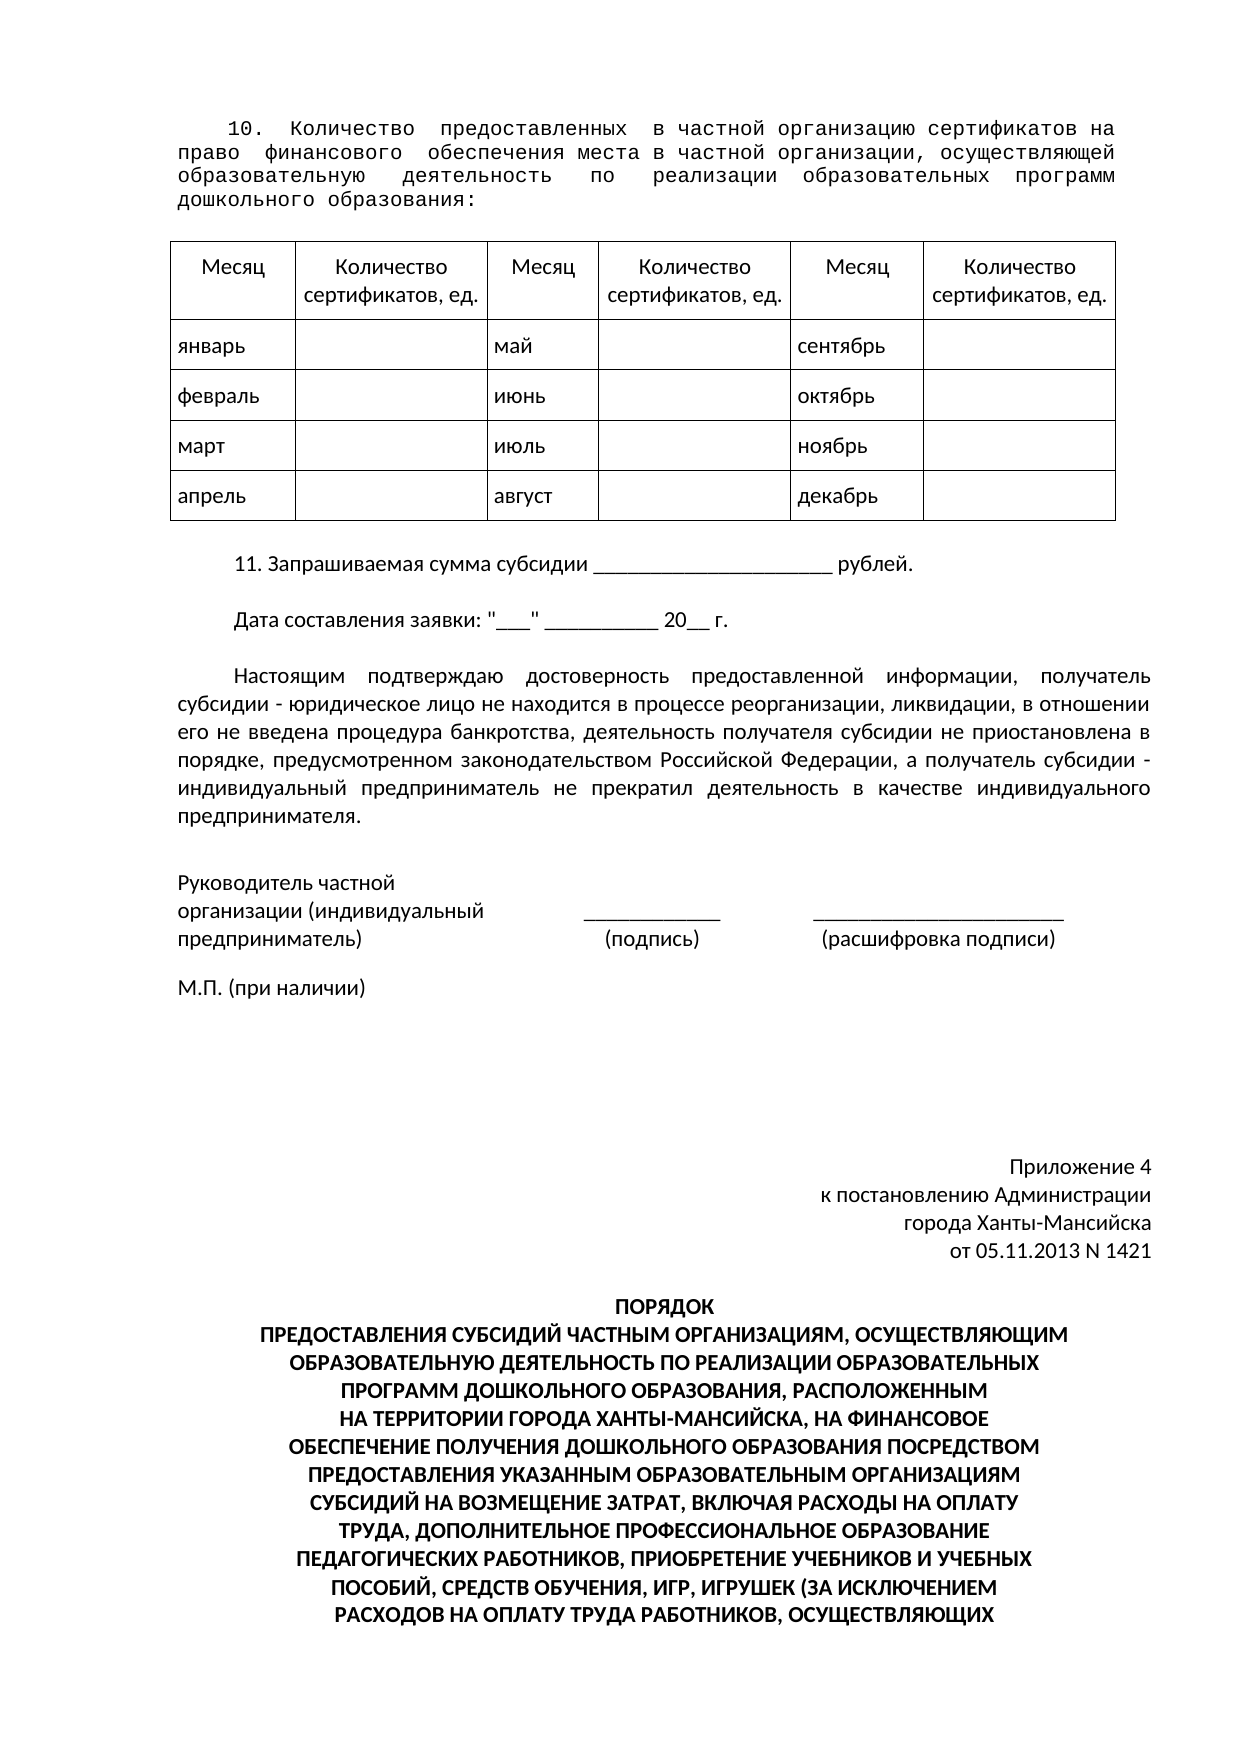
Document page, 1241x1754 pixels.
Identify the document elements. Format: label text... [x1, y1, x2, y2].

text 10. Количество предоставленных в частной организацию сертификатов на [177, 118, 1152, 142]
text города Ханты-Мансийска [177, 1208, 1152, 1236]
title ПОРЯДОК [177, 1292, 1152, 1320]
title ОБЕСПЕЧЕНИЕ ПОЛУЧЕНИЯ ДОШКОЛЬНОГО ОБРАЗОВАНИЯ ПОСРЕДСТВОМ [177, 1432, 1152, 1461]
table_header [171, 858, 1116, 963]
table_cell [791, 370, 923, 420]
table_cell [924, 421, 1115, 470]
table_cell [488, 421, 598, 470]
title ПРЕДОСТАВЛЕНИЯ УКАЗАННЫМ ОБРАЗОВАТЕЛЬНЫМ ОРГАНИЗАЦИЯМ [177, 1461, 1152, 1488]
title ТРУДА, ДОПОЛНИТЕЛЬНОЕ ПРОФЕССИОНАЛЬНОЕ ОБРАЗОВАНИЕ [177, 1517, 1152, 1544]
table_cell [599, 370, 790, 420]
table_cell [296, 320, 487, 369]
text 11. Запрашиваемая сумма субсидии _____________________ рублей. [177, 549, 1152, 577]
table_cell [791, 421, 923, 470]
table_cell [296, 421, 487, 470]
text Дата составления заявки: "___" __________ 20__ г. [177, 605, 1152, 633]
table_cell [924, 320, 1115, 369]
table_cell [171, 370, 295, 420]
title ПЕДАГОГИЧЕСКИХ РАБОТНИКОВ, ПРИОБРЕТЕНИЕ УЧЕБНИКОВ И УЧЕБНЫХ [177, 1544, 1152, 1573]
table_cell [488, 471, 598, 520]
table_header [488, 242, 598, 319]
title РАСХОДОВ НА ОПЛАТУ ТРУДА РАБОТНИКОВ, ОСУЩЕСТВЛЯЮЩИХ [177, 1601, 1152, 1629]
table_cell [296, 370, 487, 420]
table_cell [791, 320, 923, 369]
text Настоящим подтверждаю достоверность предоставленной информации, получатель субсидии - юридическое лицо не находится в процессе реорганизации, ликвидации, в отношении его не введена процедура банкротства, деятельность получателя субсидии не приостановлена в порядке, предусмотренном законодательством Российской Федерации, а получатель субсидии - индивидуальный предприниматель не прекратил деятельность в качестве индивидуального предпринимателя. [177, 661, 1152, 829]
title НА ТЕРРИТОРИИ ГОРОДА ХАНТЫ-МАНСИЙСКА, НА ФИНАНСОВОЕ [177, 1404, 1152, 1432]
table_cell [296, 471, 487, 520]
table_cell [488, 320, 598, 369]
title ПРОГРАММ ДОШКОЛЬНОГО ОБРАЗОВАНИЯ, РАСПОЛОЖЕННЫМ [177, 1376, 1152, 1404]
text к постановлению Администрации [177, 1180, 1152, 1208]
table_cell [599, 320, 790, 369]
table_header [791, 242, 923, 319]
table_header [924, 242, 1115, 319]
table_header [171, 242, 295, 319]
text от 05.11.2013 N 1421 [177, 1236, 1152, 1264]
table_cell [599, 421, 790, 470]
title ПОСОБИЙ, СРЕДСТВ ОБУЧЕНИЯ, ИГР, ИГРУШЕК (ЗА ИСКЛЮЧЕНИЕМ [177, 1573, 1152, 1601]
title СУБСИДИЙ НА ВОЗМЕЩЕНИЕ ЗАТРАТ, ВКЛЮЧАЯ РАСХОДЫ НА ОПЛАТУ [177, 1488, 1152, 1517]
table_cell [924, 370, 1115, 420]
text Приложение 4 [177, 1152, 1152, 1180]
title ПРЕДОСТАВЛЕНИЯ СУБСИДИЙ ЧАСТНЫМ ОРГАНИЗАЦИЯМ, ОСУЩЕСТВЛЯЮЩИМ [177, 1320, 1152, 1348]
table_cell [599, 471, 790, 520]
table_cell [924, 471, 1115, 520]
text образовательную деятельность по реализации образовательных программ [177, 165, 1152, 189]
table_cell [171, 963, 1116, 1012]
text право финансового обеспечения места в частной организации, осуществляющей [177, 142, 1152, 165]
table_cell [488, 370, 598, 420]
text дошкольного образования: [177, 189, 1152, 213]
title ОБРАЗОВАТЕЛЬНУЮ ДЕЯТЕЛЬНОСТЬ ПО РЕАЛИЗАЦИИ ОБРАЗОВАТЕЛЬНЫХ [177, 1348, 1152, 1376]
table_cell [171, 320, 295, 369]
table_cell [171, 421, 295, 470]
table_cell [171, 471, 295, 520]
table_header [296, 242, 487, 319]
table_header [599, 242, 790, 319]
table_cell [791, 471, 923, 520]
